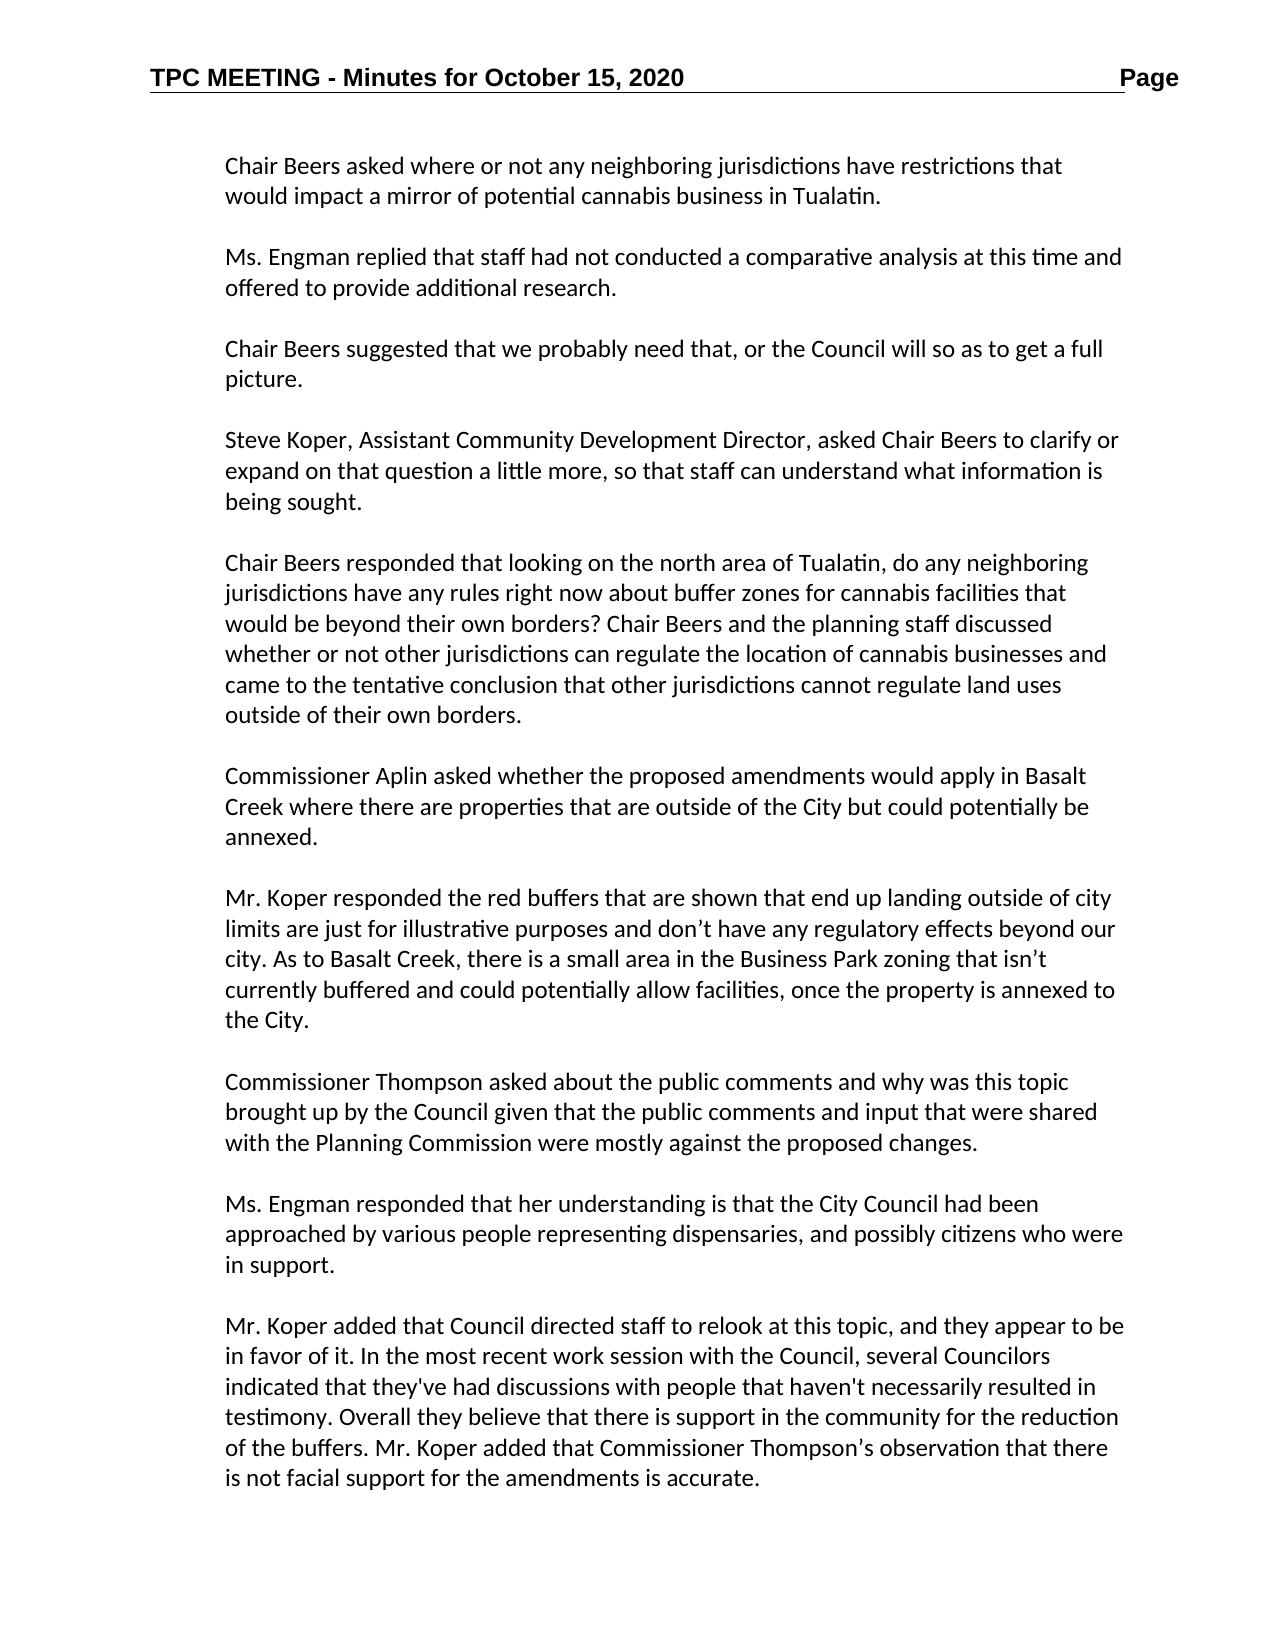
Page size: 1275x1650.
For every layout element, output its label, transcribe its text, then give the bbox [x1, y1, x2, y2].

text Steve Koper, Assistant Community Development Director, asked Chair Beers to clarify or expand on that question a little more, so that staff can understand what information is being sought. [225, 425, 1125, 516]
text Commissioner Aplin asked whether the proposed amendments would apply in Basalt Creek where there are properties that are outside of the City but could potentially be annexed. [225, 760, 1125, 852]
text Commissioner Thompson asked about the public comments and why was this topic brought up by the Council given that the public comments and input that were shared with the Planning Commission were mostly against the proposed changes. [225, 1066, 1125, 1157]
text Mr. Koper added that Council directed staff to relook at this topic, and they appear to be in favor of it. In the most recent work session with the Council, several Councilors indicated that they've had discussions with people that haven't necessarily resulted in testimony. Overall they believe that there is support in the community for the reduction of the buffers. Mr. Koper added that Commissioner Thompson’s observation that there is not facial support for the amendments is accurate. [225, 1310, 1125, 1493]
text Ms. Engman replied that staff had not conducted a comparative analysis at this time and offered to provide additional research. [225, 242, 1125, 303]
text Ms. Engman responded that her understanding is that the City Council had been approached by various people representing dispensaries, and possibly citizens who were in support. [225, 1188, 1125, 1279]
text Chair Beers asked where or not any neighboring jurisdictions have restrictions that would impact a mirror of potential cannabis business in Tualatin. [225, 150, 1125, 211]
text Mr. Koper responded the red buffers that are shown that end up landing outside of city limits are just for illustrative purposes and don’t have any regulatory effects beyond our city. As to Basalt Creek, there is a small area in the Business Park zoning that isn’t currently buffered and could potentially allow facilities, once the property is annexed to the City. [225, 882, 1125, 1035]
text Chair Beers suggested that we probably need that, or the Council will so as to get a full picture. [225, 333, 1125, 394]
text Chair Beers responded that looking on the north area of Tualatin, do any neighboring jurisdictions have any rules right now about buffer zones for cannabis facilities that would be beyond their own borders? Chair Beers and the planning staff discussed whether or not other jurisdictions can regulate the location of cannabis businesses and came to the tentative conclusion that other jurisdictions cannot regulate land uses outside of their own borders. [225, 516, 1125, 730]
